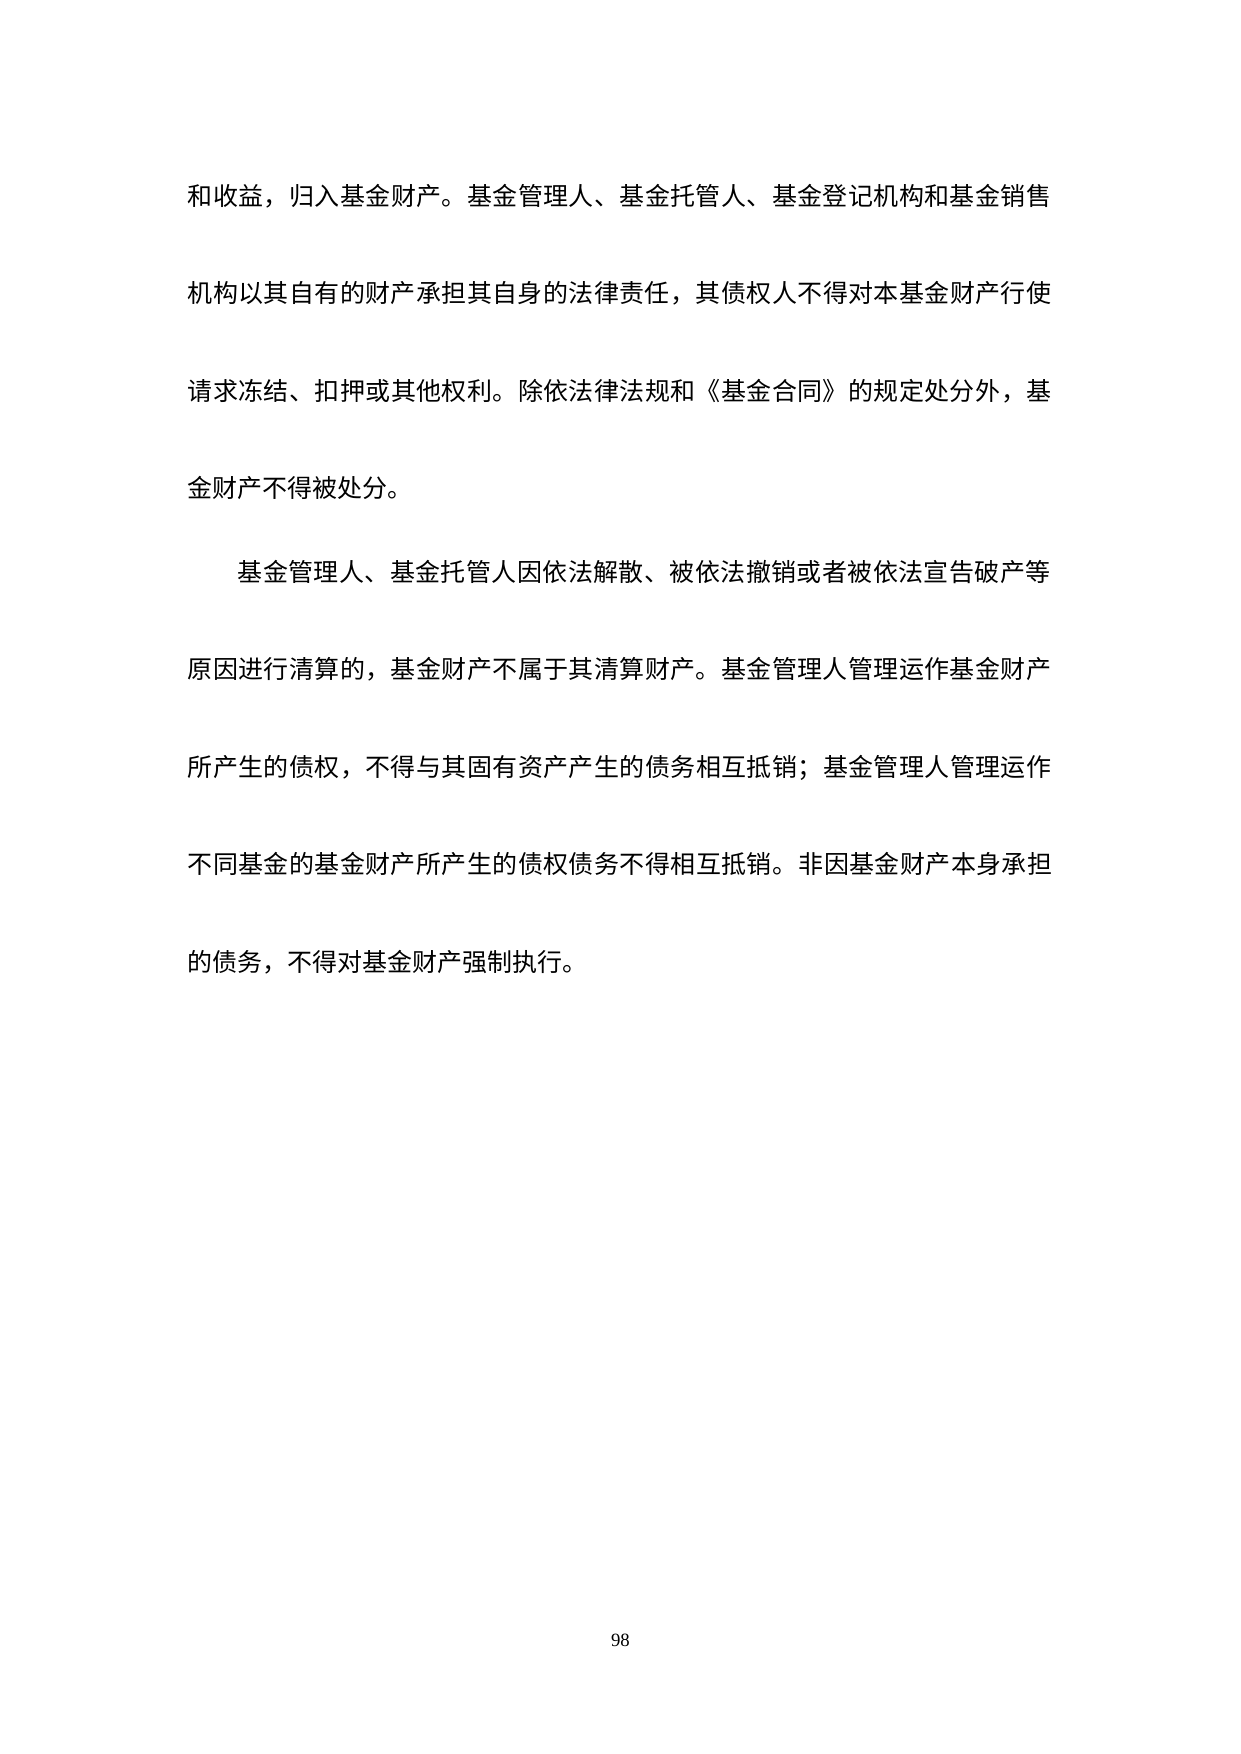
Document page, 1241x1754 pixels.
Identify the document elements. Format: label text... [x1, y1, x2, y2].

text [187, 162, 1053, 519]
text 基金管理人、基金托管人因依法解散、被依法撤销或者被依法宣告破产等原因进行清算的，基金财产不属于其清算财产。基金管理人管理运作基金财产所产生的债权，不得与其固有资产产生的债务相互抵销；基金管理人管理运作不同基金的基金财产所产生的债权债务不得相互抵销。非因基金财产本身承担的债务，不得对基金财产强制执行。 [187, 538, 1053, 993]
